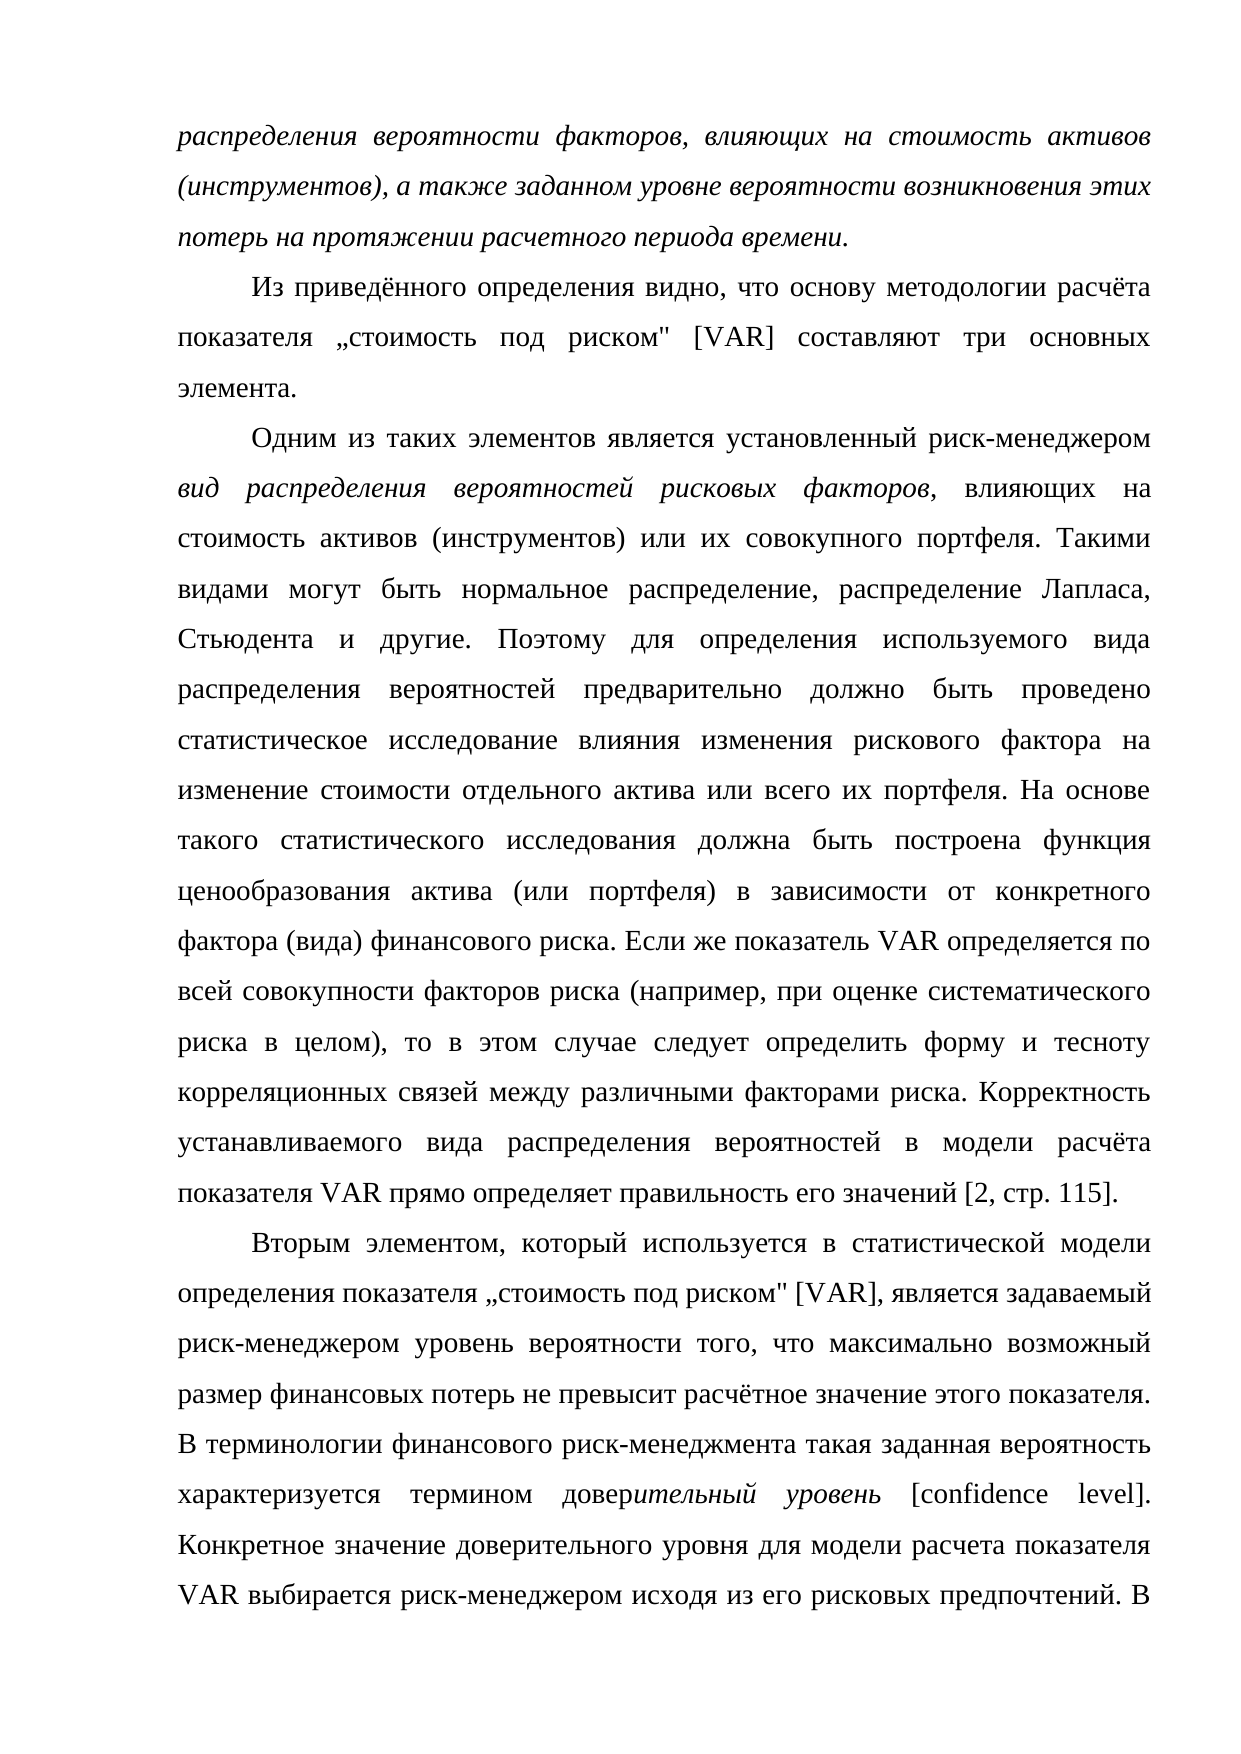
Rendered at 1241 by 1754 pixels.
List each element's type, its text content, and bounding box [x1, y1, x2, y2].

text Одним из таких элементов является установленный риск-менеджером вид распределения вероятностей рисковых факторов, влияющих на стоимость активов (инструментов) или их совокупного портфеля. Такими видами могут быть нормальное распределение, распределение Лапласа, Стьюдента и другие. Поэтому для определения используемого вида распределения вероятностей предварительно должно быть проведено статистическое исследование влияния изменения рискового фактора на изменение стоимости отдельного актива или всего их портфеля. На основе такого статистического исследования должна быть построена функция ценообразования актива (или портфеля) в зависимости от конкретного фактора (вида) финансового риска. Если же показатель VAR определяется по всей совокупности факторов риска (например, при оценке систематического риска в целом), то в этом случае следует определить форму и тесноту корреляционных связей между различными факторами риска. Корректность устанавливаемого вида распределения вероятностей в модели расчёта показателя VAR прямо определяет правильность его значений [2, стр. 115]. [177, 420, 1152, 1208]
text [177, 1225, 1152, 1611]
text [177, 118, 1152, 252]
text Из приведённого определения видно, что основу методологии расчёта показателя „стоимость под риском" [VAR] составляют три основных элемента. [177, 269, 1152, 403]
